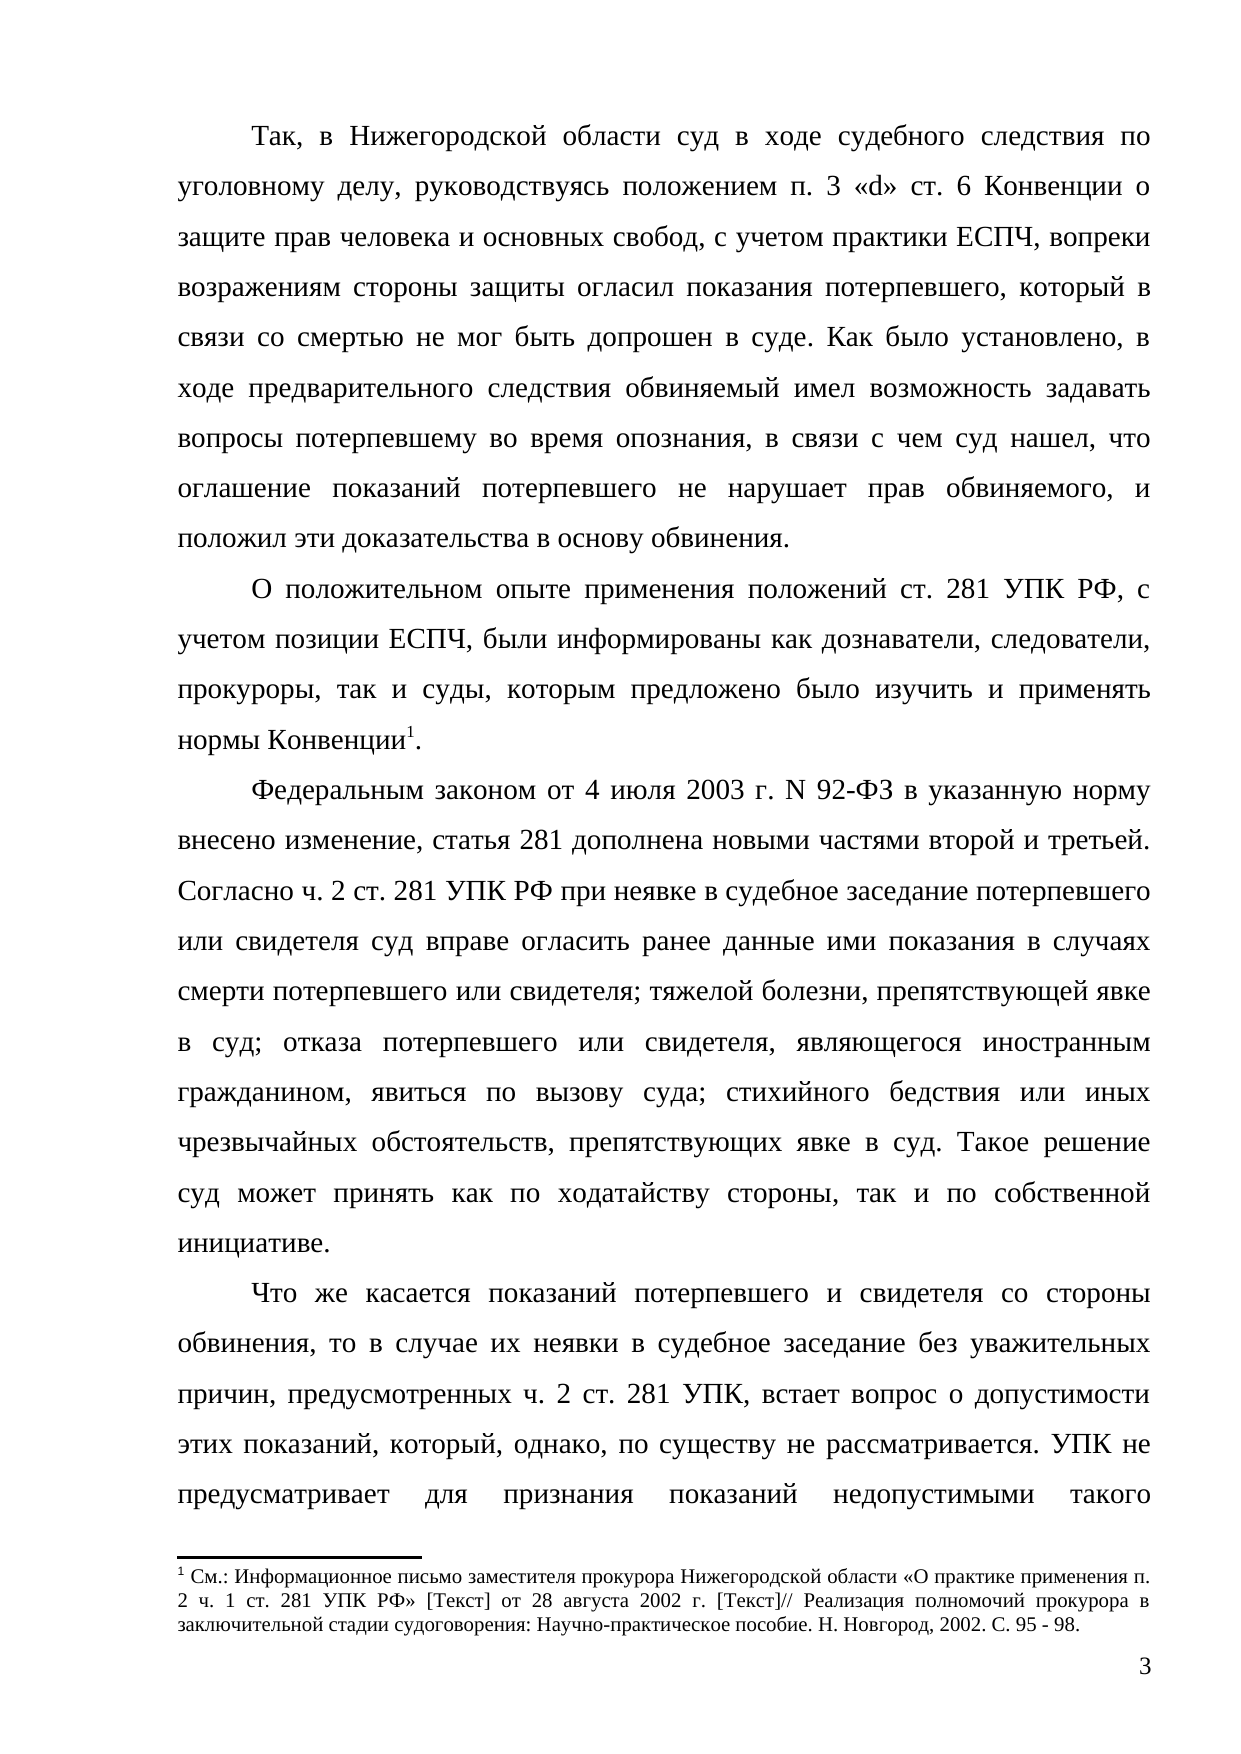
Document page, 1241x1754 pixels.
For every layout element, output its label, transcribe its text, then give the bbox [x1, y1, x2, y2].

text Федеральным законом от 4 июля 2003 г. N 92-ФЗ в указанную норму внесено изменение, статья 281 дополнена новыми частями второй и третьей. Согласно ч. 2 ст. 281 УПК РФ при неявке в судебное заседание потерпевшего или свидетеля суд вправе огласить ранее данные ими показания в случаях смерти потерпевшего или свидетеля; тяжелой болезни, препятствующей явке в суд; отказа потерпевшего или свидетеля, являющегося иностранным гражданином, явиться по вызову суда; стихийного бедствия или иных чрезвычайных обстоятельств, препятствующих явке в суд. Такое решение суд может принять как по ходатайству стороны, так и по собственной инициативе. [177, 772, 1152, 1258]
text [177, 1275, 1152, 1510]
text О положительном опыте применения положений ст. 281 УПК РФ, с учетом позиции ЕСПЧ, были информированы как дознаватели, следователи, прокуроры, так и суды, которым предложено было изучить и применять нормы Конвенции. [177, 571, 1152, 755]
text Так, в Нижегородской области суд в ходе судебного следствия по уголовному делу, руководствуясь положением п. 3 «d» ст. 6 Конвенции о защите прав человека и основных свобод, с учетом практики ЕСПЧ, вопреки возражениям стороны защиты огласил показания потерпевшего, который в связи со смертью не мог быть допрошен в суде. Как было установлено, в ходе предварительного следствия обвиняемый имел возможность задавать вопросы потерпевшему во время опознания, в связи с чем суд нашел, что оглашение показаний потерпевшего не нарушает прав обвиняемого, и положил эти доказательства в основу обвинения. [177, 118, 1152, 554]
